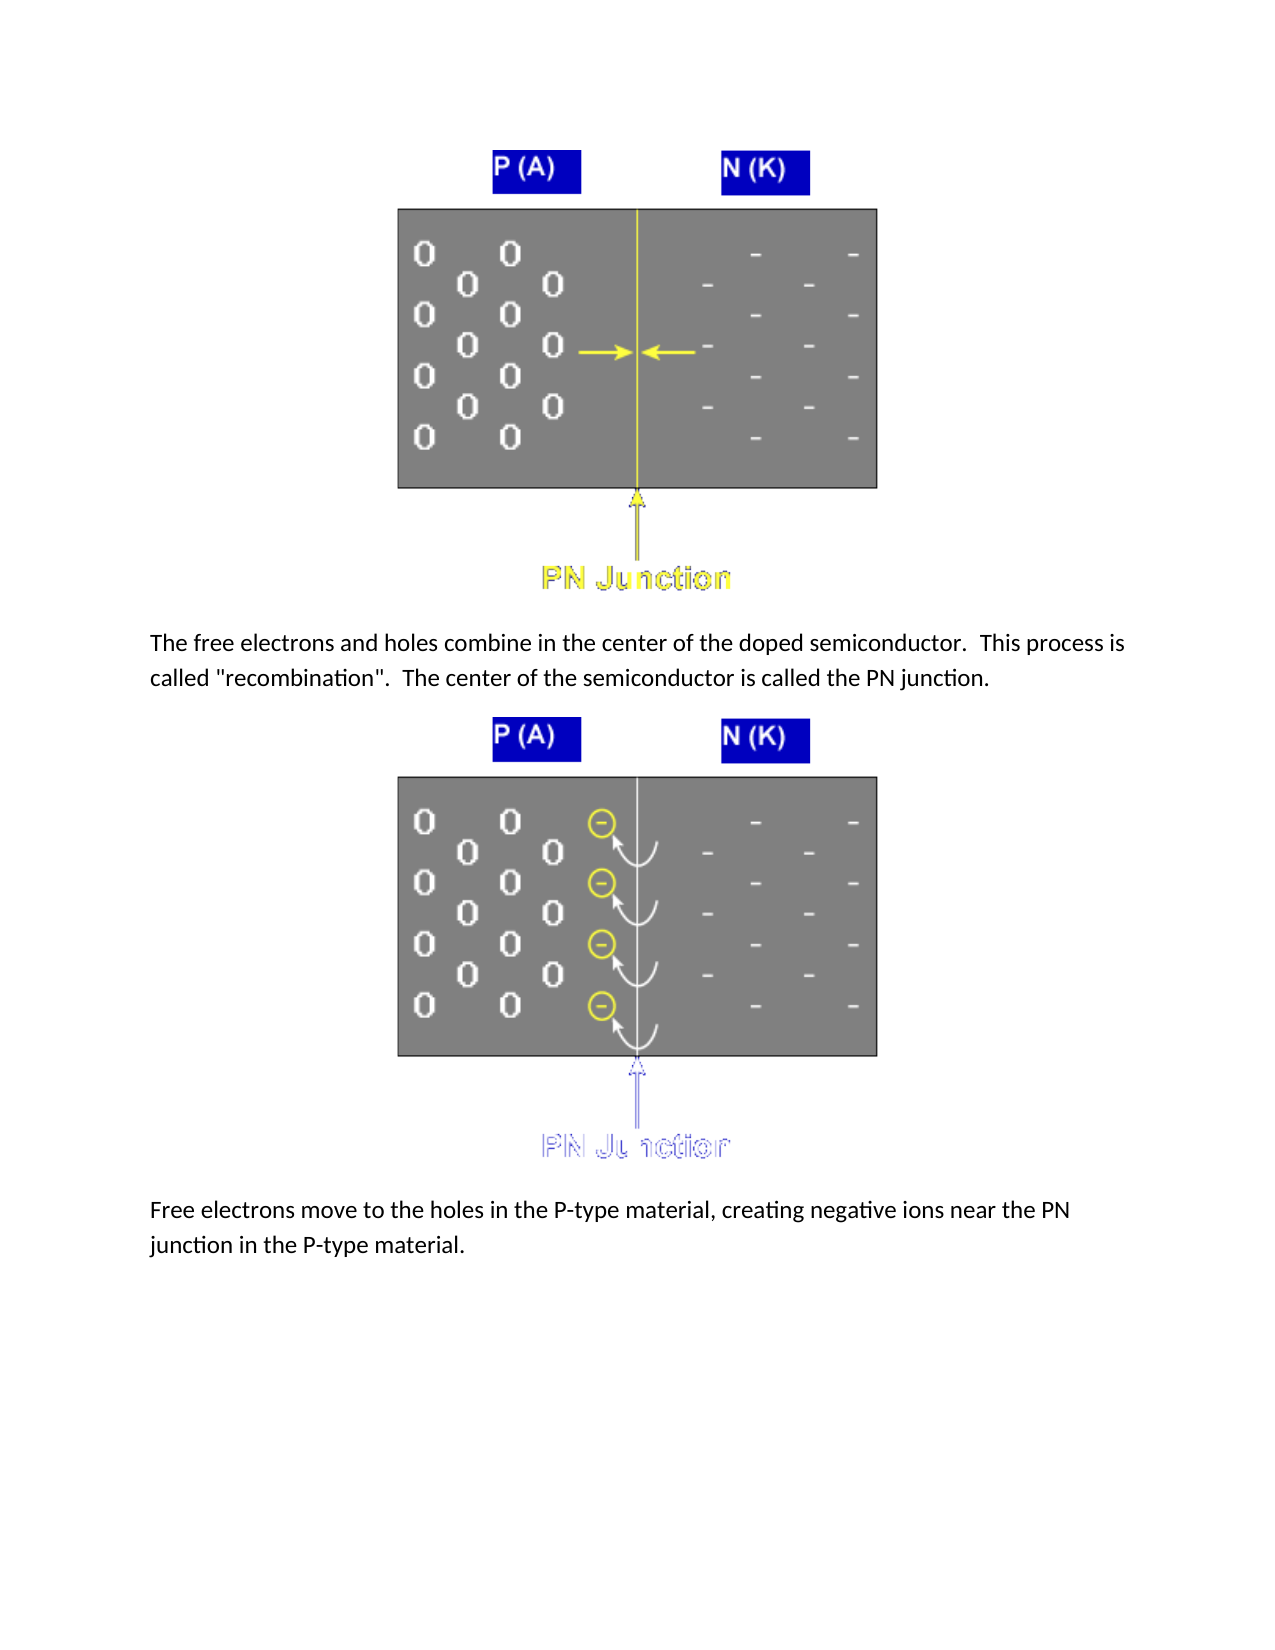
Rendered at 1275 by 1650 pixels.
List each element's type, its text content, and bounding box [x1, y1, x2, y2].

picture [397, 717, 878, 1170]
picture [397, 150, 878, 602]
text Free electrons move to the holes in the P-type material, creating negative ions near the PN junction in the P-type material. [150, 1194, 1125, 1260]
text The free electrons and holes combine in the center of the doped semiconductor. This process is called "recombination". The center of the semiconductor is called the PN junction. [150, 627, 1125, 692]
